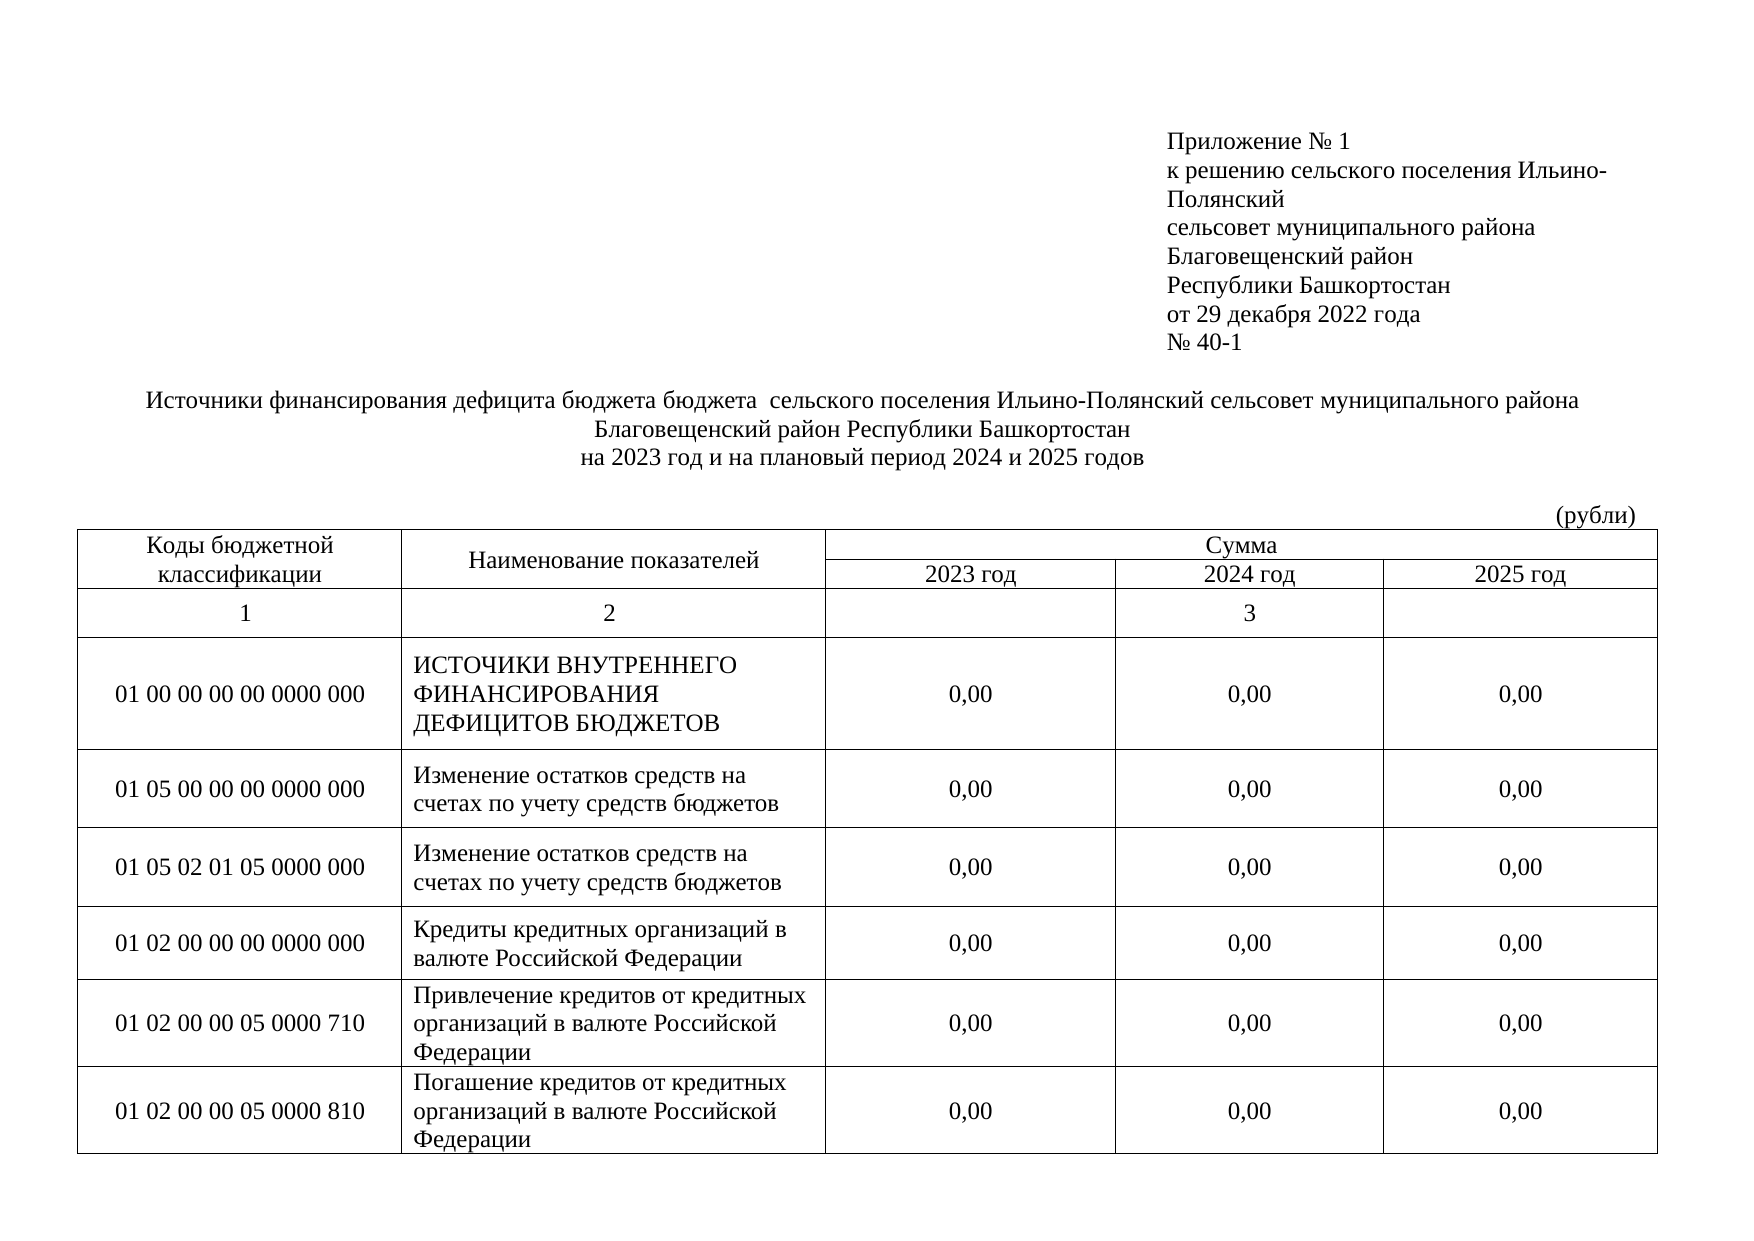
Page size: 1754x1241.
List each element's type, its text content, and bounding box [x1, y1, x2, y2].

table_cell 0,00 [1116, 907, 1383, 979]
table_cell Привлечение кредитов от кредитных организаций в валюте Российской Федерации [402, 980, 825, 1066]
table_cell 0,00 [1384, 828, 1657, 906]
table_cell Погашение кредитов от кредитных организаций в валюте Российской Федерации [402, 1067, 825, 1153]
text на 2023 год и на плановый период 2024 и 2025 годов [89, 442, 1636, 471]
table_cell 01 05 02 01 05 0000 000 [78, 828, 401, 906]
table_header Коды бюджетной классификации [78, 530, 401, 588]
table_cell 0,00 [826, 980, 1115, 1066]
table_cell 0,00 [826, 907, 1115, 979]
table_cell 01 00 00 00 00 0000 000 [78, 638, 401, 749]
table_cell 0,00 [1384, 750, 1657, 827]
table_header Сумма [826, 530, 1657, 558]
table_cell 3 [1116, 589, 1383, 637]
table_header Наименование показателей [402, 530, 825, 588]
table_cell 01 02 00 00 05 0000 710 [78, 980, 401, 1066]
table_cell ИСТОЧИКИ ВНУТРЕННЕГО ФИНАНСИРОВАНИЯ ДЕФИЦИТОВ БЮДЖЕТОВ [402, 638, 825, 749]
table_cell 0,00 [1116, 1067, 1383, 1153]
table_cell 2025 год [1384, 560, 1657, 588]
table_cell 2 [402, 589, 825, 637]
table_cell 0,00 [1384, 980, 1657, 1066]
table_cell 0,00 [1116, 980, 1383, 1066]
text Приложение № 1 [1167, 126, 1644, 155]
table_cell 0,00 [1116, 750, 1383, 827]
table_cell [1384, 589, 1657, 637]
table_cell 0,00 [1384, 907, 1657, 979]
table_cell 2024 год [1116, 560, 1383, 588]
table_cell 2023 год [826, 560, 1115, 588]
table_cell 0,00 [1384, 638, 1657, 749]
text (рубли) [89, 500, 1636, 529]
text Источники финансирования дефицита бюджета бюджета сельского поселения Ильино-Полянский сельсовет муниципального района Благовещенский район Республики Башкортостан [89, 385, 1636, 442]
table_cell 01 02 00 00 05 0000 810 [78, 1067, 401, 1153]
table_cell Изменение остатков средств на счетах по учету средств бюджетов [402, 828, 825, 906]
table_cell 0,00 [826, 1067, 1115, 1153]
table_cell [826, 589, 1115, 637]
table_cell 0,00 [1384, 1067, 1657, 1153]
table_cell Кредиты кредитных организаций в валюте Российской Федерации [402, 907, 825, 979]
table_cell 0,00 [1116, 638, 1383, 749]
text к решению сельского поселения Ильино-Полянский сельсовет муниципального района Благовещенский район Республики Башкортостан [1167, 155, 1644, 299]
text № 40-1 [1167, 327, 1644, 356]
table_cell 1 [78, 589, 401, 637]
table_cell 01 02 00 00 00 0000 000 [78, 907, 401, 979]
table_cell Изменение остатков средств на счетах по учету средств бюджетов [402, 750, 825, 827]
text от 29 декабря 2022 года [1167, 299, 1644, 327]
table_cell 0,00 [826, 638, 1115, 749]
table_cell 0,00 [826, 828, 1115, 906]
table_cell 0,00 [826, 750, 1115, 827]
table_cell 01 05 00 00 00 0000 000 [78, 750, 401, 827]
table_cell 0,00 [1116, 828, 1383, 906]
